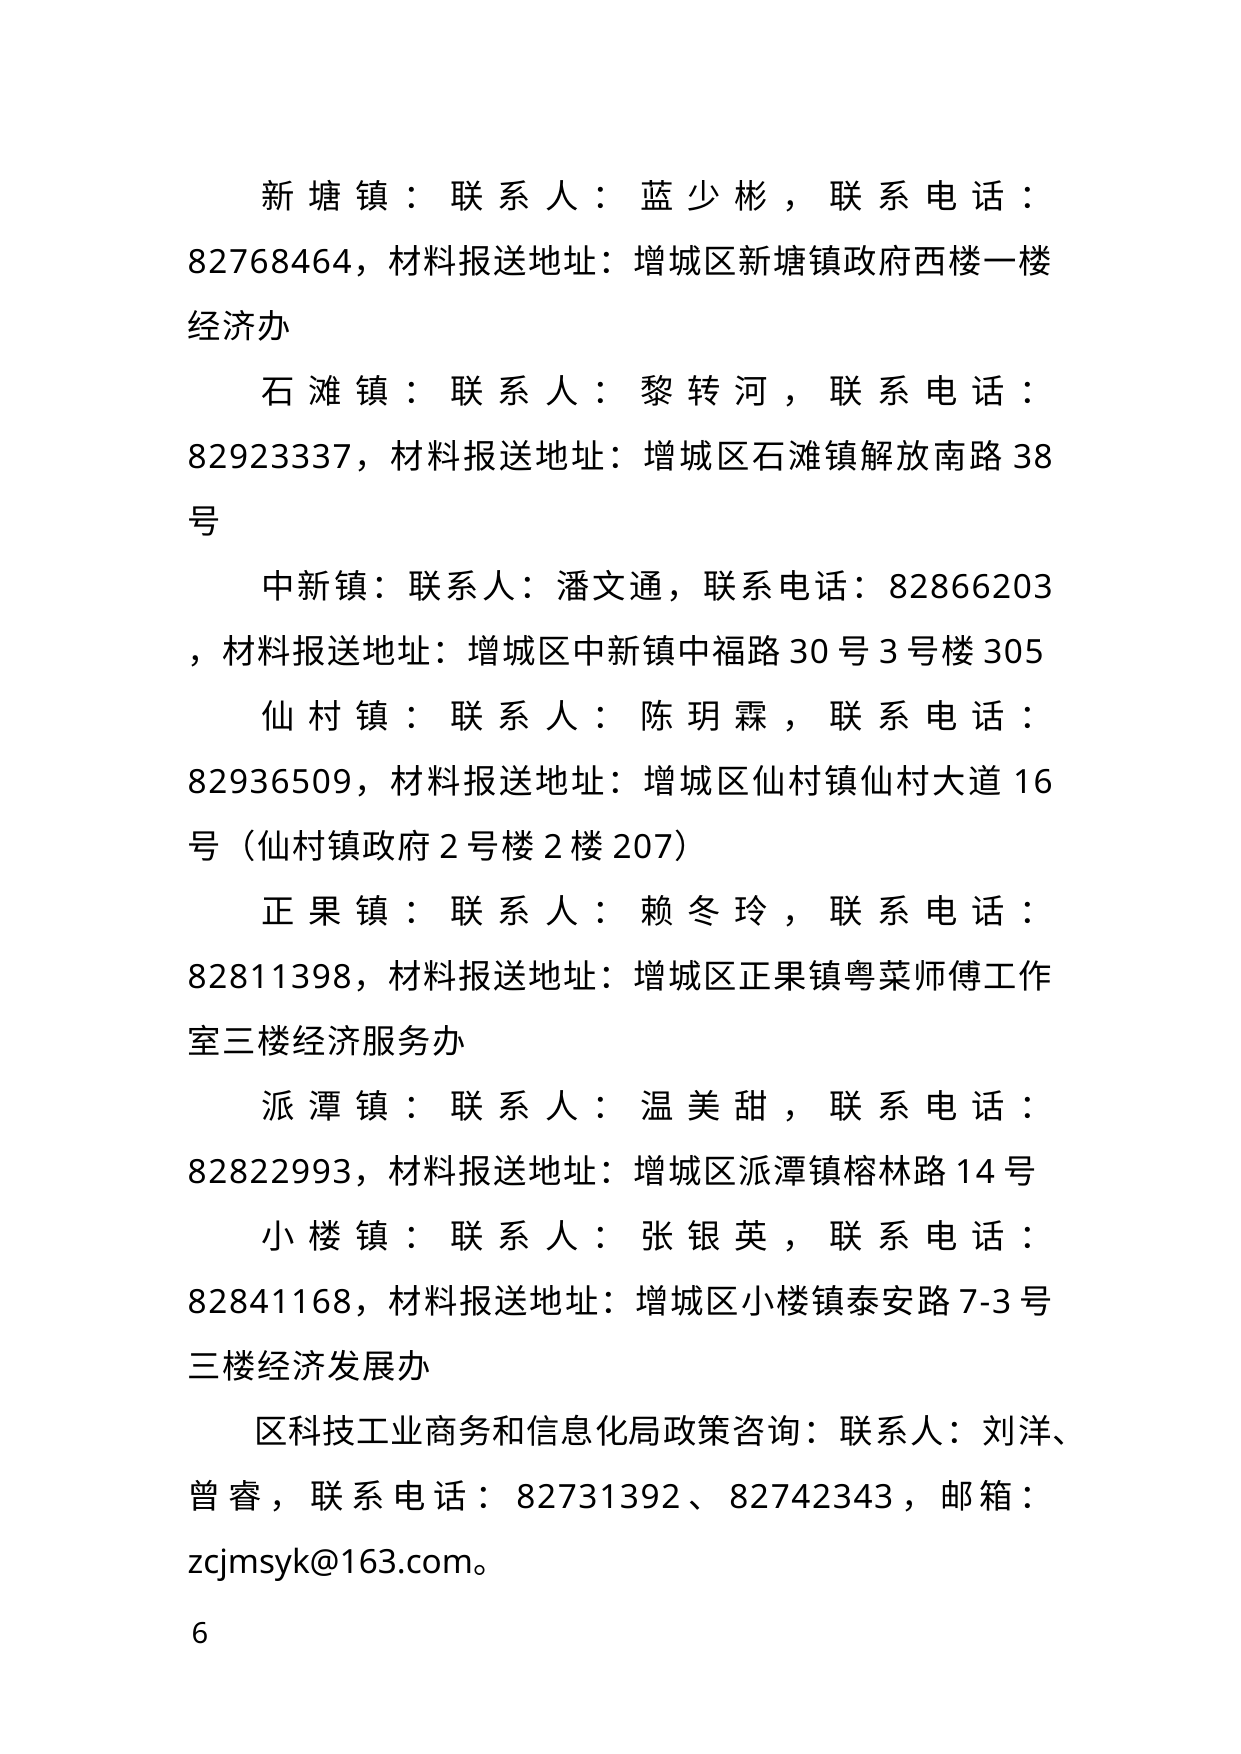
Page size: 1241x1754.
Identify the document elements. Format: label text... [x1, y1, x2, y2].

text 石滩镇：联系人：黎转河，联系电话：82923337，材料报送地址：增城区石滩镇解放南路38号 [187, 357, 1053, 552]
text 派潭镇：联系人：温美甜，联系电话：82822993，材料报送地址：增城区派潭镇榕林路14号 [187, 1072, 1053, 1202]
text 新塘镇：联系人：蓝少彬，联系电话：82768464，材料报送地址：增城区新塘镇政府西楼一楼经济办 [187, 162, 1053, 357]
text 中新镇：联系人：潘文通，联系电话：82866203 ，材料报送地址：增城区中新镇中福路30号3号楼305 [187, 552, 1053, 682]
text 区科技工业商务和信息化局政策咨询：联系人：刘洋、曾睿，联系电话：82731392、82742343，邮箱：zcjmsyk@163.com。 [187, 1397, 1053, 1592]
text 仙村镇：联系人：陈玥霖，联系电话：82936509，材料报送地址：增城区仙村镇仙村大道16号（仙村镇政府2号楼2楼207） [187, 682, 1053, 877]
text 正果镇：联系人：赖冬玲，联系电话：82811398，材料报送地址：增城区正果镇粤菜师傅工作室三楼经济服务办 [187, 877, 1053, 1072]
text 小楼镇：联系人：张银英，联系电话：82841168，材料报送地址：增城区小楼镇泰安路7-3号三楼经济发展办 [187, 1202, 1053, 1397]
